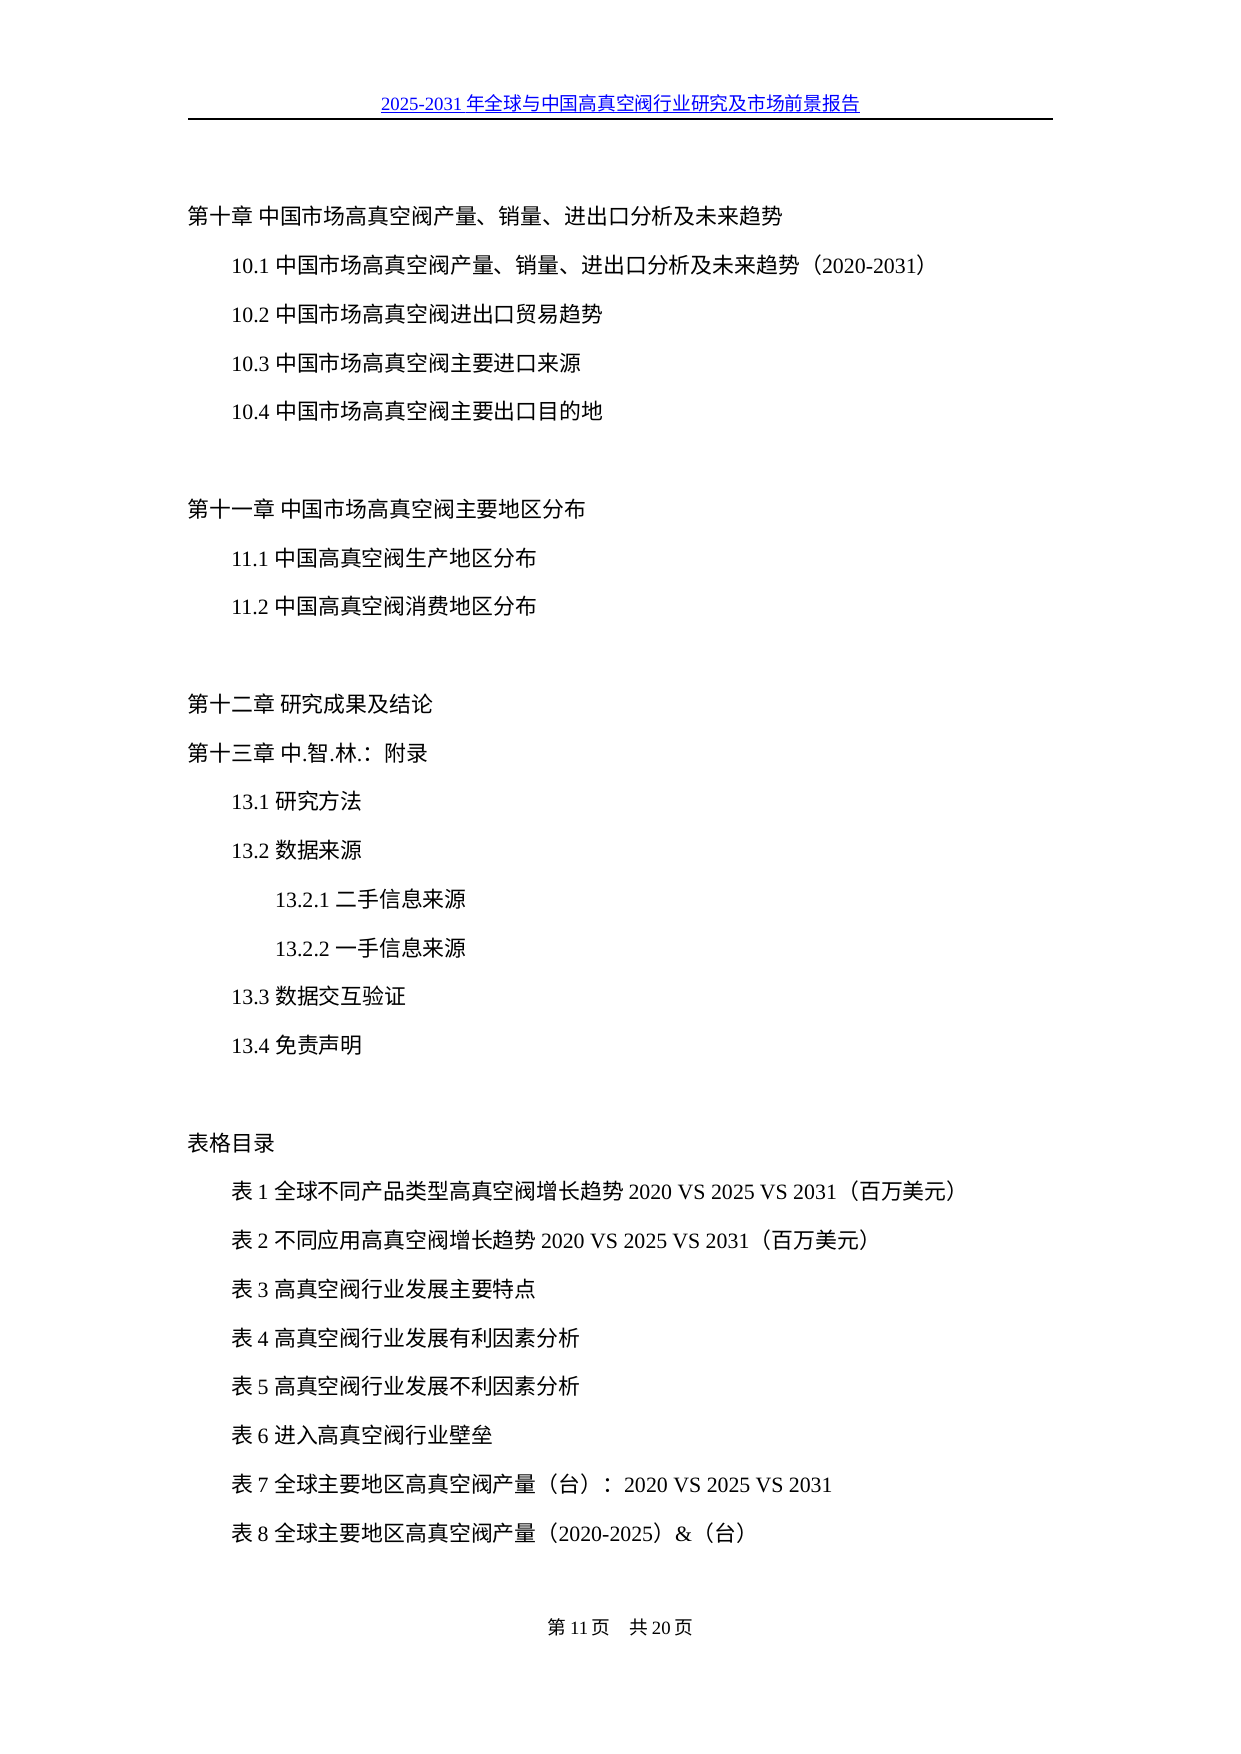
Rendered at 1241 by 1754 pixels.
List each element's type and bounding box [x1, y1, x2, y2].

text [187, 150, 1053, 1548]
